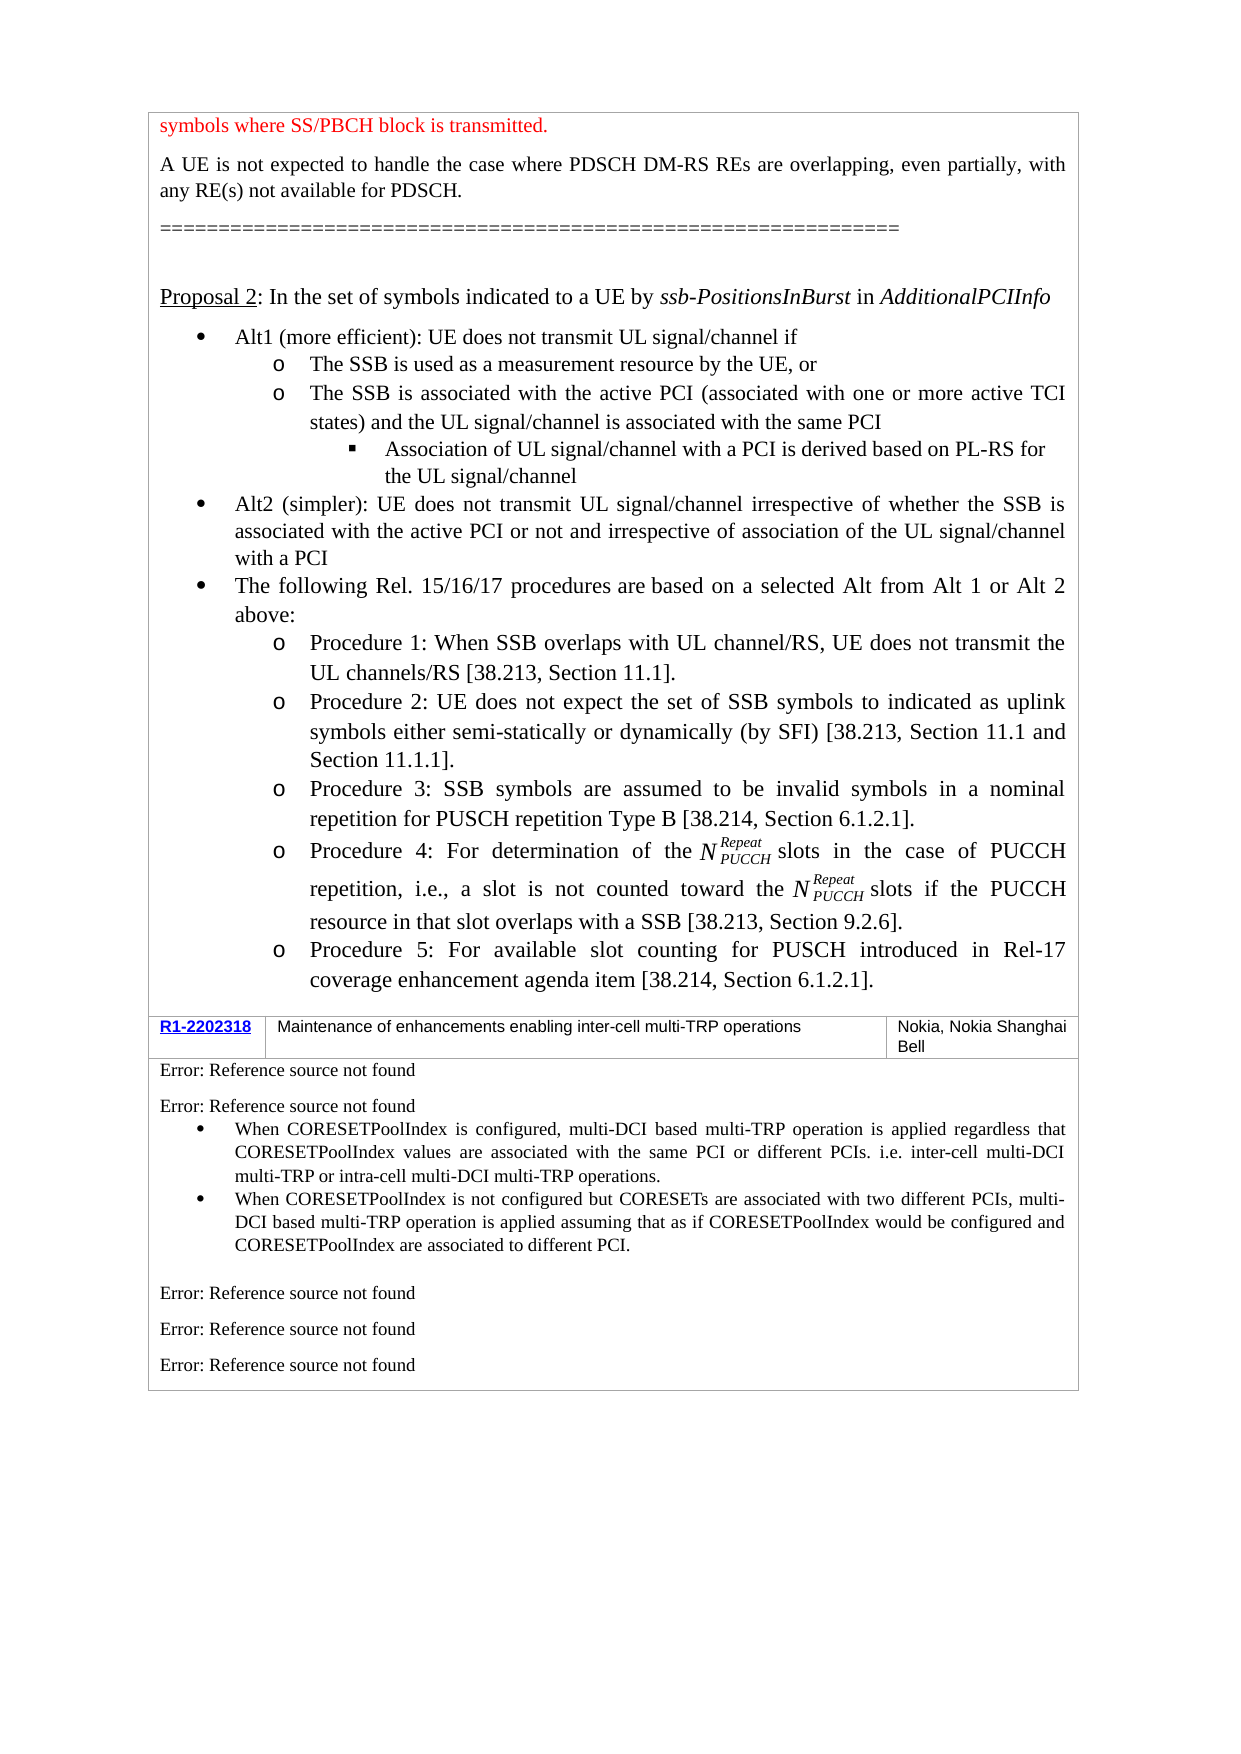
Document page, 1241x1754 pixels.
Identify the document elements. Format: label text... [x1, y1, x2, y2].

table_cell Maintenance of enhancements enabling inter-cell multi-TRP operations [266, 1017, 886, 1058]
table_cell R1-2202318 [149, 1017, 265, 1058]
table_cell Nokia, Nokia Shanghai Bell [887, 1017, 1078, 1058]
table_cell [149, 113, 1078, 1016]
table_cell Observation 1: MAC CE based switching is already supported Proposal 1: Support inter-cell multi-DCI based multi-TRP operation, for both cases of CORESETPoolIndex is configured and not configured. When CORESETPoolIndex is configured, multi-DCI based multi-TRP operation is applied regardless that CORESETPoolIndex values are associated with the same PCI or different PCIs. i.e. inter-cell multi-DCI multi-TRP or intra-cell multi-DCI multi-TRP operations. When CORESETPoolIndex is not configured but CORESETs are associated with two different PCIs, multi-DCI based multi-TRP operation is applied assuming that as if CORESETPoolIndex would be configured and CORESETPoolIndex are associated to different PCI. Proposal 2: Don’t support additional rate matching behaviour for inter-cell multi-TRP operation. Proposal 3: During the intermediate state (during the switching) between serving cell and different PCI, the UE is not required to monitor scheduling from a CORESET with associated with different PCI if the TCI state is associated with different PCI than the latest activated TCI state under the same CORESETpoolindex. Proposal 4: Apply Rel-17 BFR enhancement for mTRP also for inter-cell mTRP. [149, 1059, 1078, 1390]
